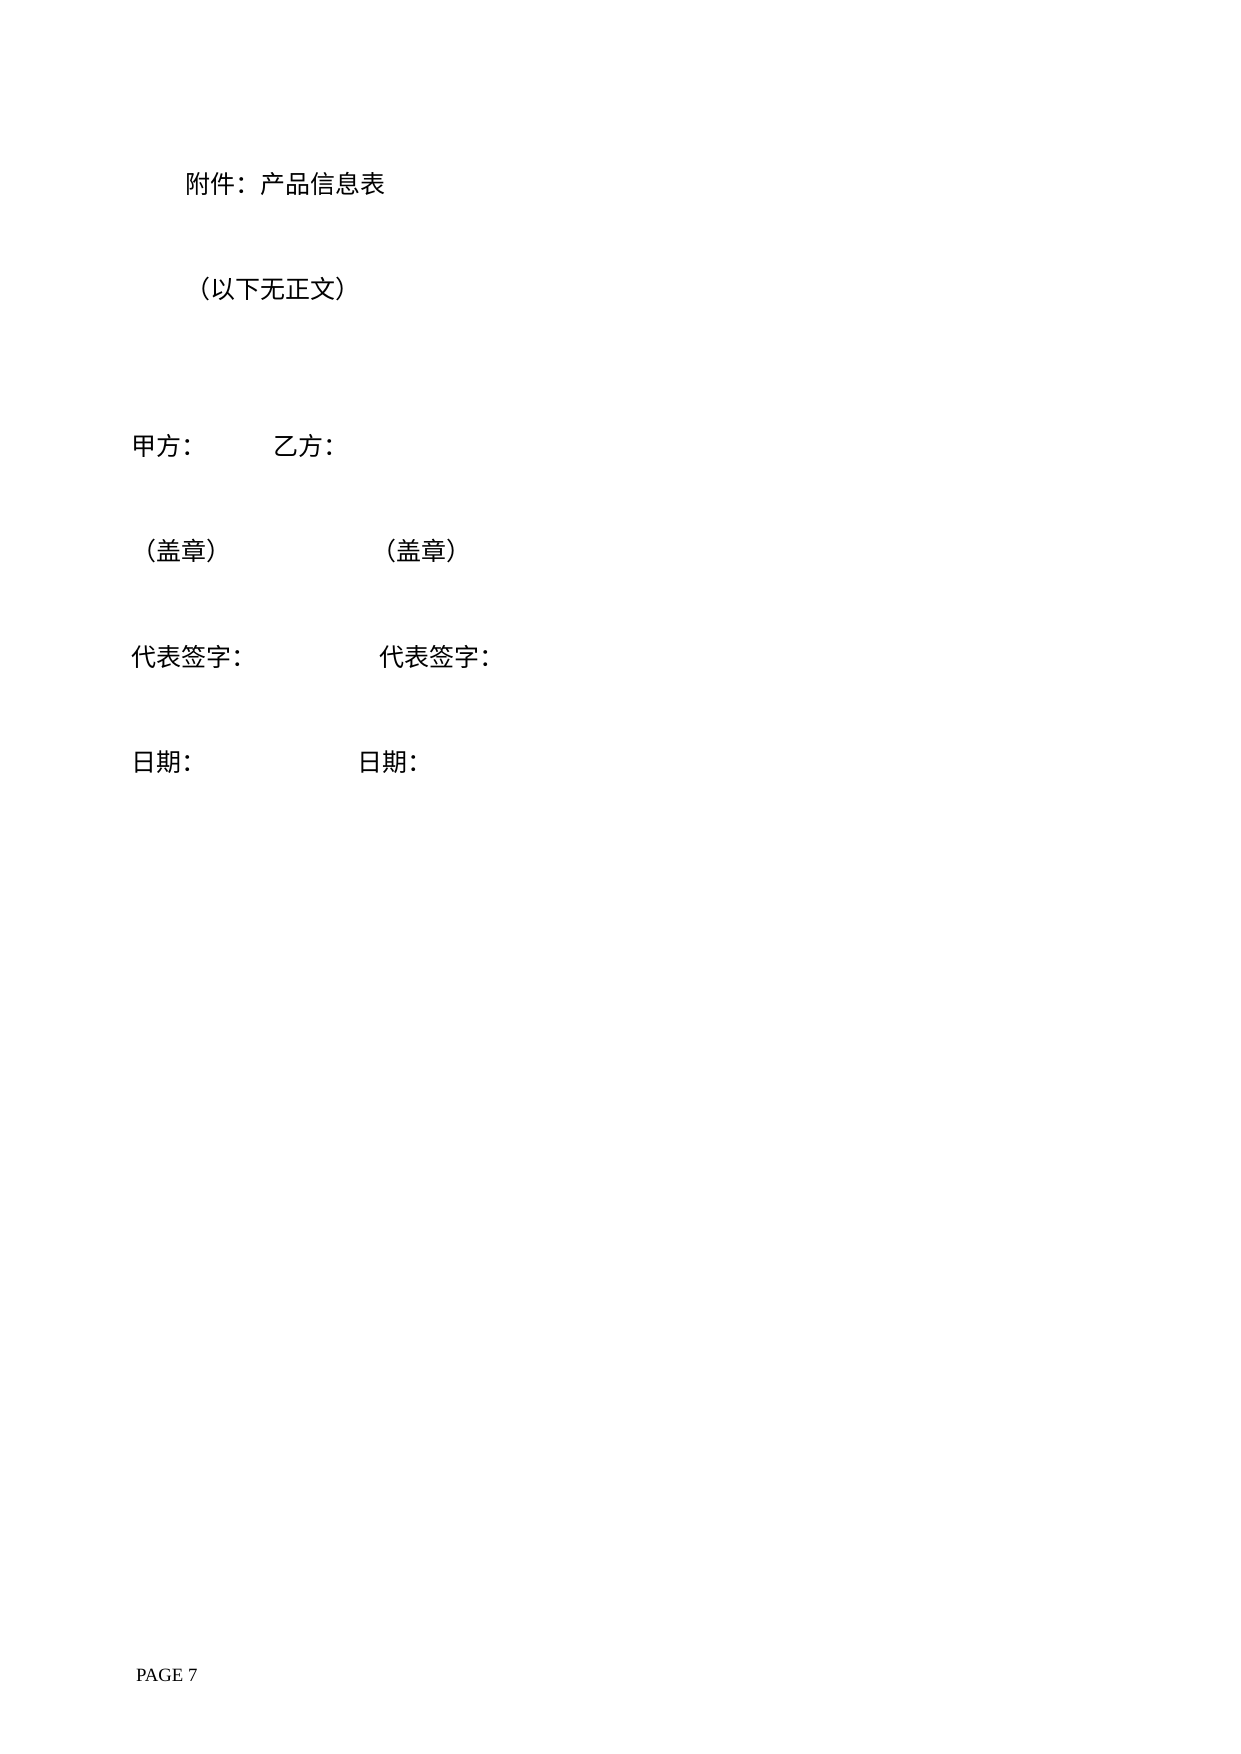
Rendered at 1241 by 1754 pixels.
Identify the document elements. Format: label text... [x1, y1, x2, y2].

text （以下无正文） [135, 270, 1125, 306]
text 甲方： 乙方： [131, 426, 1125, 463]
text （盖章） （盖章） [131, 532, 1125, 568]
text 代表签字： 代表签字： [131, 637, 1125, 673]
text 附件：产品信息表 [135, 164, 1125, 201]
text 日期： 日期： [131, 743, 1125, 779]
